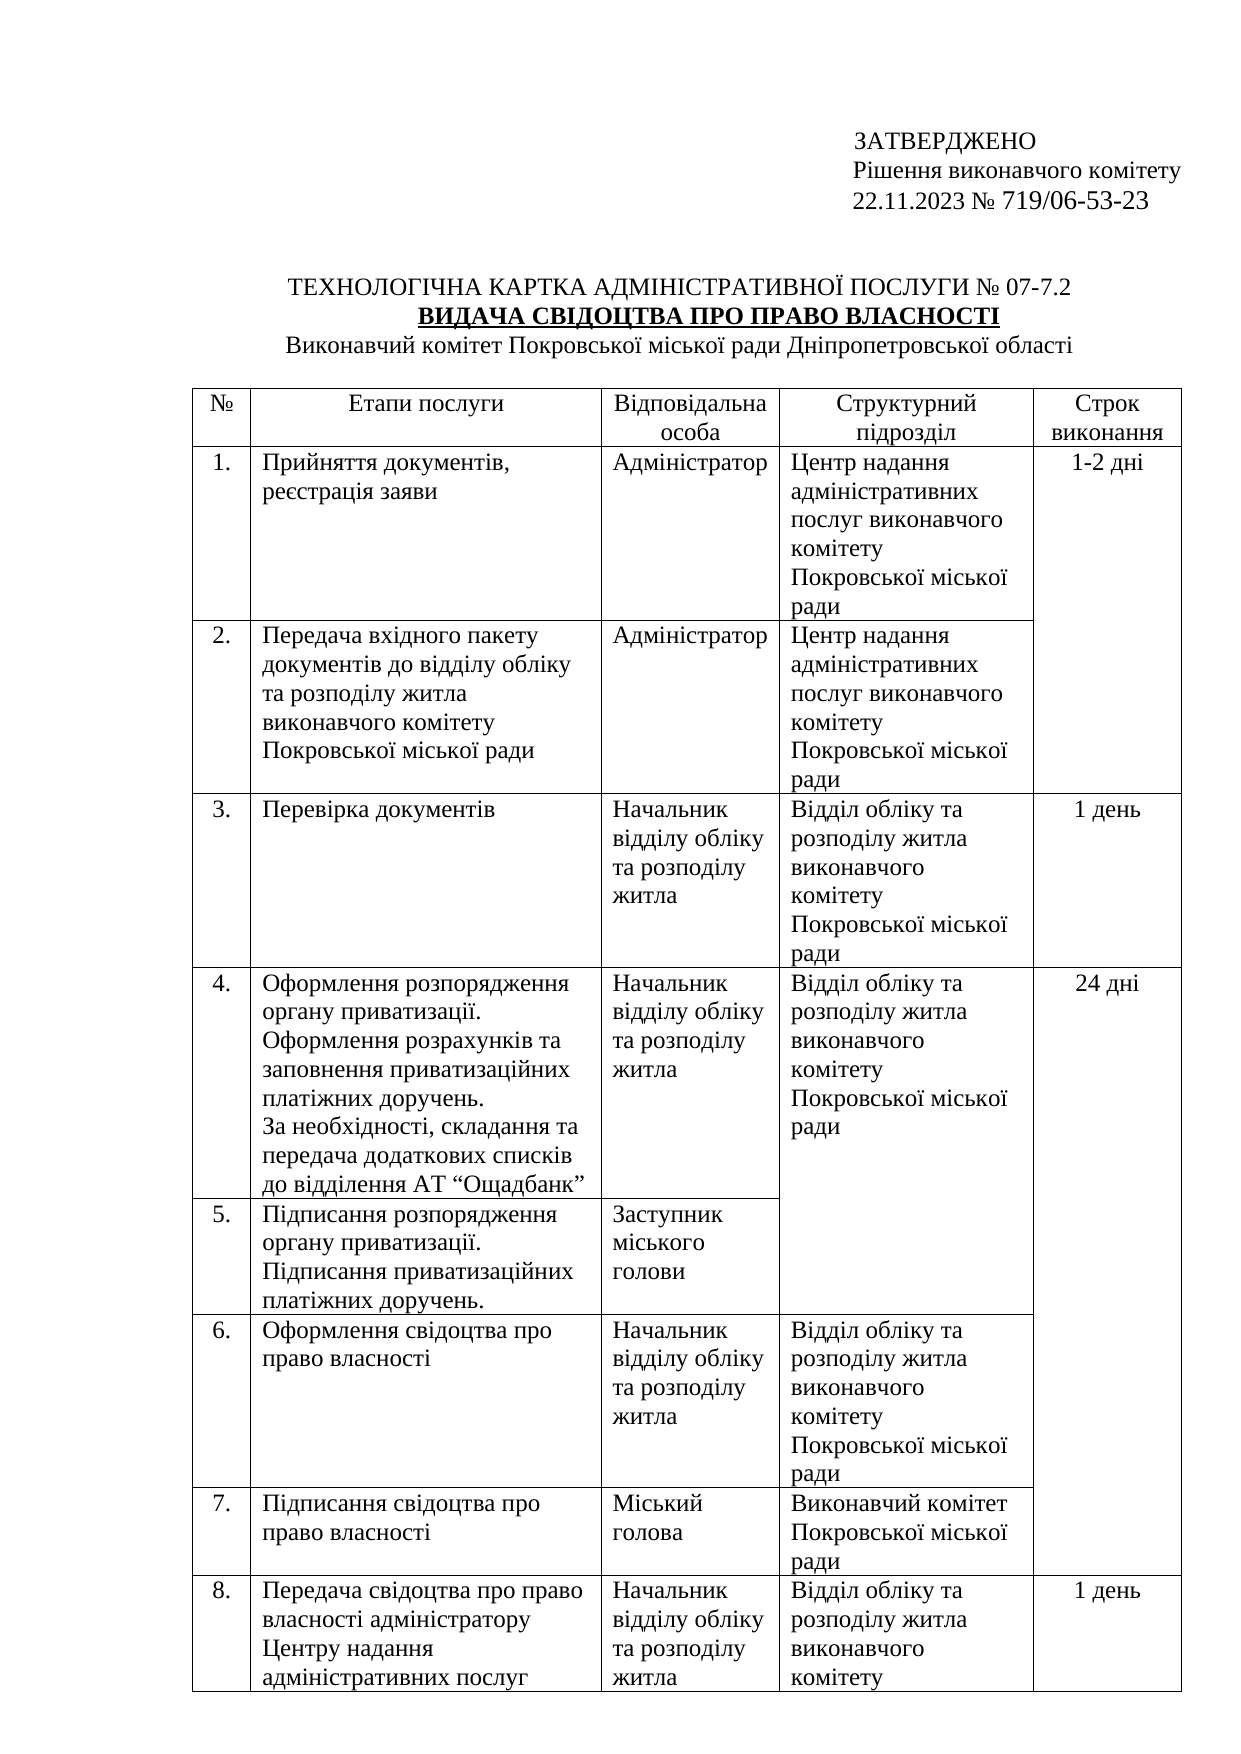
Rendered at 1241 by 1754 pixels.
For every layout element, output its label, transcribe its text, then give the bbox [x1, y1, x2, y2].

table_cell Оформлення розпорядження органу приватизації. Оформлення розрахунків та заповнення приватизаційних платіжних доручень. За необхідності, складання та передача додаткових списків до відділення АТ “Ощадбанк” [251, 968, 601, 1198]
table_header № [193, 389, 250, 446]
table_cell Адміністратор [602, 447, 779, 619]
table_cell 24 дні [1034, 968, 1181, 1574]
table_cell 1 день [1034, 1576, 1181, 1691]
table_cell Начальник відділу обліку та розподілу житла [602, 1315, 779, 1487]
table_cell 4. [193, 968, 250, 1198]
table_cell 1 день [1034, 794, 1181, 967]
table_cell Відділ обліку та розподілу житла виконавчого комітету Покровської міської ради [780, 968, 1033, 1314]
table_cell Відділ обліку та розподілу житла виконавчого комітету Покровської міської ради [780, 1315, 1033, 1487]
text ТЕХНОЛОГІЧНА КАРТКА АДМІНІСТРАТИВНОЇ ПОСЛУГИ № 07-7.2 [177, 272, 1181, 301]
table_header Етапи послуги [251, 389, 601, 446]
text ЗАТВЕРДЖЕНО Рішення виконавчого комітету [177, 126, 1181, 184]
table_cell 8. [193, 1576, 250, 1691]
table_cell Міський голова [602, 1488, 779, 1574]
table_header Відповідальна особа [602, 389, 779, 446]
table_cell Підписання розпорядження органу приватизації. Підписання приватизаційних платіжних доручень. [251, 1199, 601, 1314]
table_cell Адміністратор [602, 621, 779, 793]
table_cell 1. [193, 447, 250, 619]
table_cell 1-2 дні [1034, 447, 1181, 793]
table_cell Прийняття документів, реєстрація заяви [251, 447, 601, 619]
table_cell 6. [193, 1315, 250, 1487]
table_cell 5. [193, 1199, 250, 1314]
table_cell Начальник відділу обліку та розподілу житла [602, 968, 779, 1198]
text ВИДАЧА СВІДОЦТВА ПРО ПРАВО ВЛАСНОСТІ [177, 301, 1181, 330]
text Виконавчий комітет Покровської міської ради Дніпропетровської області [177, 330, 1181, 359]
table_cell 3. [193, 794, 250, 967]
table_cell 2. [193, 621, 250, 793]
table_cell Оформлення свідоцтва про право власності [251, 1315, 601, 1487]
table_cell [602, 1576, 779, 1691]
table_cell Виконавчий комітет Покровської міської ради [780, 1488, 1033, 1574]
table_cell Начальник відділу обліку та розподілу житла [602, 794, 779, 967]
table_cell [780, 1576, 1033, 1691]
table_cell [251, 1576, 601, 1691]
table_header Строк виконання [1034, 389, 1181, 446]
table_cell Заступник міського голови [602, 1199, 779, 1314]
text 22.11.2023 № 719/06-53-23 [177, 184, 1181, 215]
table_cell Підписання свідоцтва про право власності [251, 1488, 601, 1574]
table_cell 7. [193, 1488, 250, 1574]
table_cell Перевірка документів [251, 794, 601, 967]
table_cell Передача вхідного пакету документів до відділу обліку та розподілу житла виконавчого комітету Покровської міської ради [251, 621, 601, 793]
table_cell Центр надання адміністративних послуг виконавчого комітету Покровської міської ради [780, 447, 1033, 619]
table_cell Центр надання адміністративних послуг виконавчого комітету Покровської міської ради [780, 621, 1033, 793]
table_header Структурний підрозділ [780, 389, 1033, 446]
table_cell Відділ обліку та розподілу житла виконавчого комітету Покровської міської ради [780, 794, 1033, 967]
